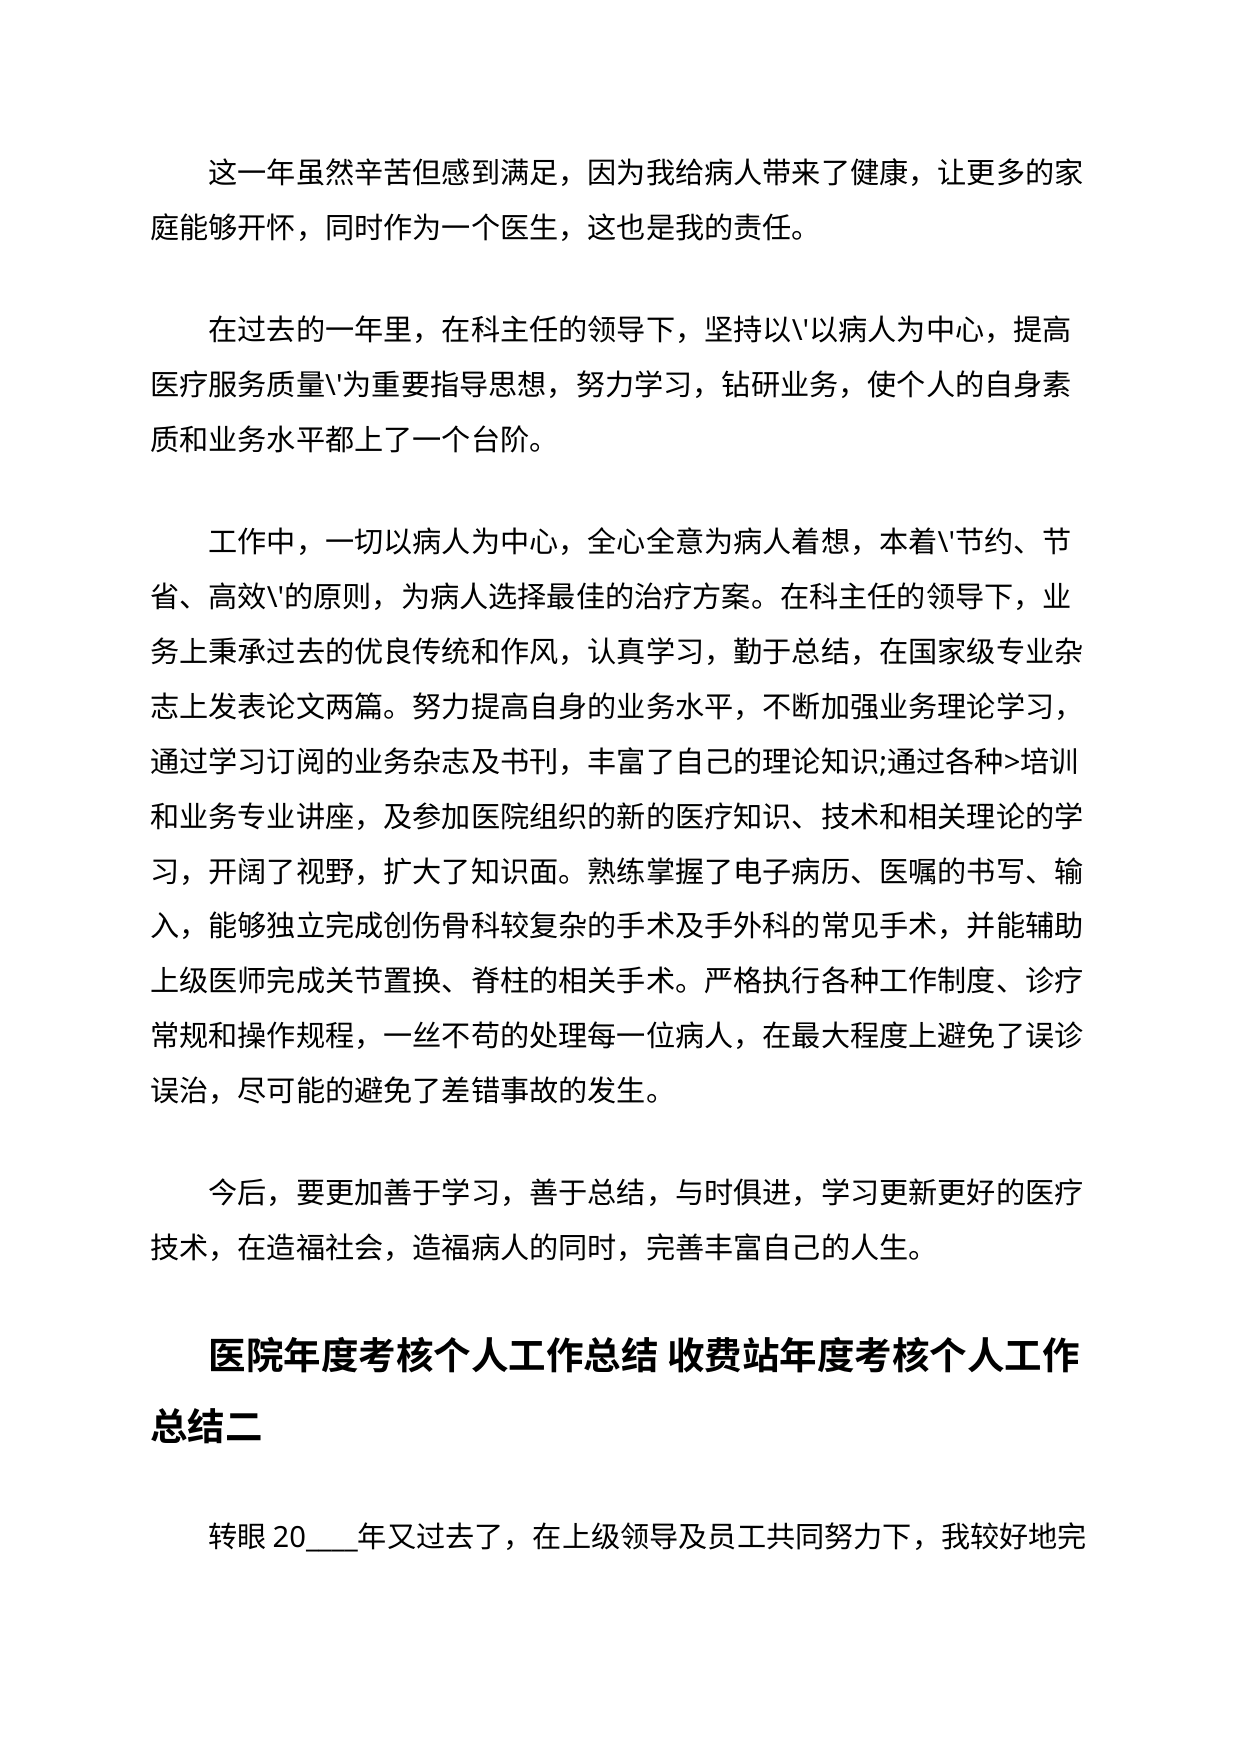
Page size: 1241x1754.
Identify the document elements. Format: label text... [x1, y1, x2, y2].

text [150, 1514, 1090, 1556]
text 在过去的一年里，在科主任的领导下，坚持以\'以病人为中心，提高医疗服务质量\'为重要指导思想，努力学习，钻研业务，使个人的自身素质和业务水平都上了一个台阶。 [150, 307, 1090, 459]
text 今后，要更加善于学习，善于总结，与时俱进，学习更新更好的医疗技术，在造福社会，造福病人的同时，完善丰富自己的人生。 [150, 1169, 1090, 1267]
text 医院年度考核个人工作总结 收费站年度考核个人工作总结二 [150, 1326, 1090, 1451]
text 工作中，一切以病人为中心，全心全意为病人着想，本着\'节约、节省、高效\'的原则，为病人选择最佳的治疗方案。在科主任的领导下，业务上秉承过去的优良传统和作风，认真学习，勤于总结，在国家级专业杂志上发表论文两篇。努力提高自身的业务水平，不断加强业务理论学习，通过学习订阅的业务杂志及书刊，丰富了自己的理论知识;通过各种>培训和业务专业讲座，及参加医院组织的新的医疗知识、技术和相关理论的学习，开阔了视野，扩大了知识面。熟练掌握了电子病历、医嘱的书写、输入，能够独立完成创伤骨科较复杂的手术及手外科的常见手术，并能辅助上级医师完成关节置换、脊柱的相关手术。严格执行各种工作制度、诊疗常规和操作规程，一丝不苟的处理每一位病人，在最大程度上避免了误诊误治，尽可能的避免了差错事故的发生。 [150, 518, 1090, 1110]
text 这一年虽然辛苦但感到满足，因为我给病人带来了健康，让更多的家庭能够开怀，同时作为一个医生，这也是我的责任。 [150, 150, 1090, 247]
